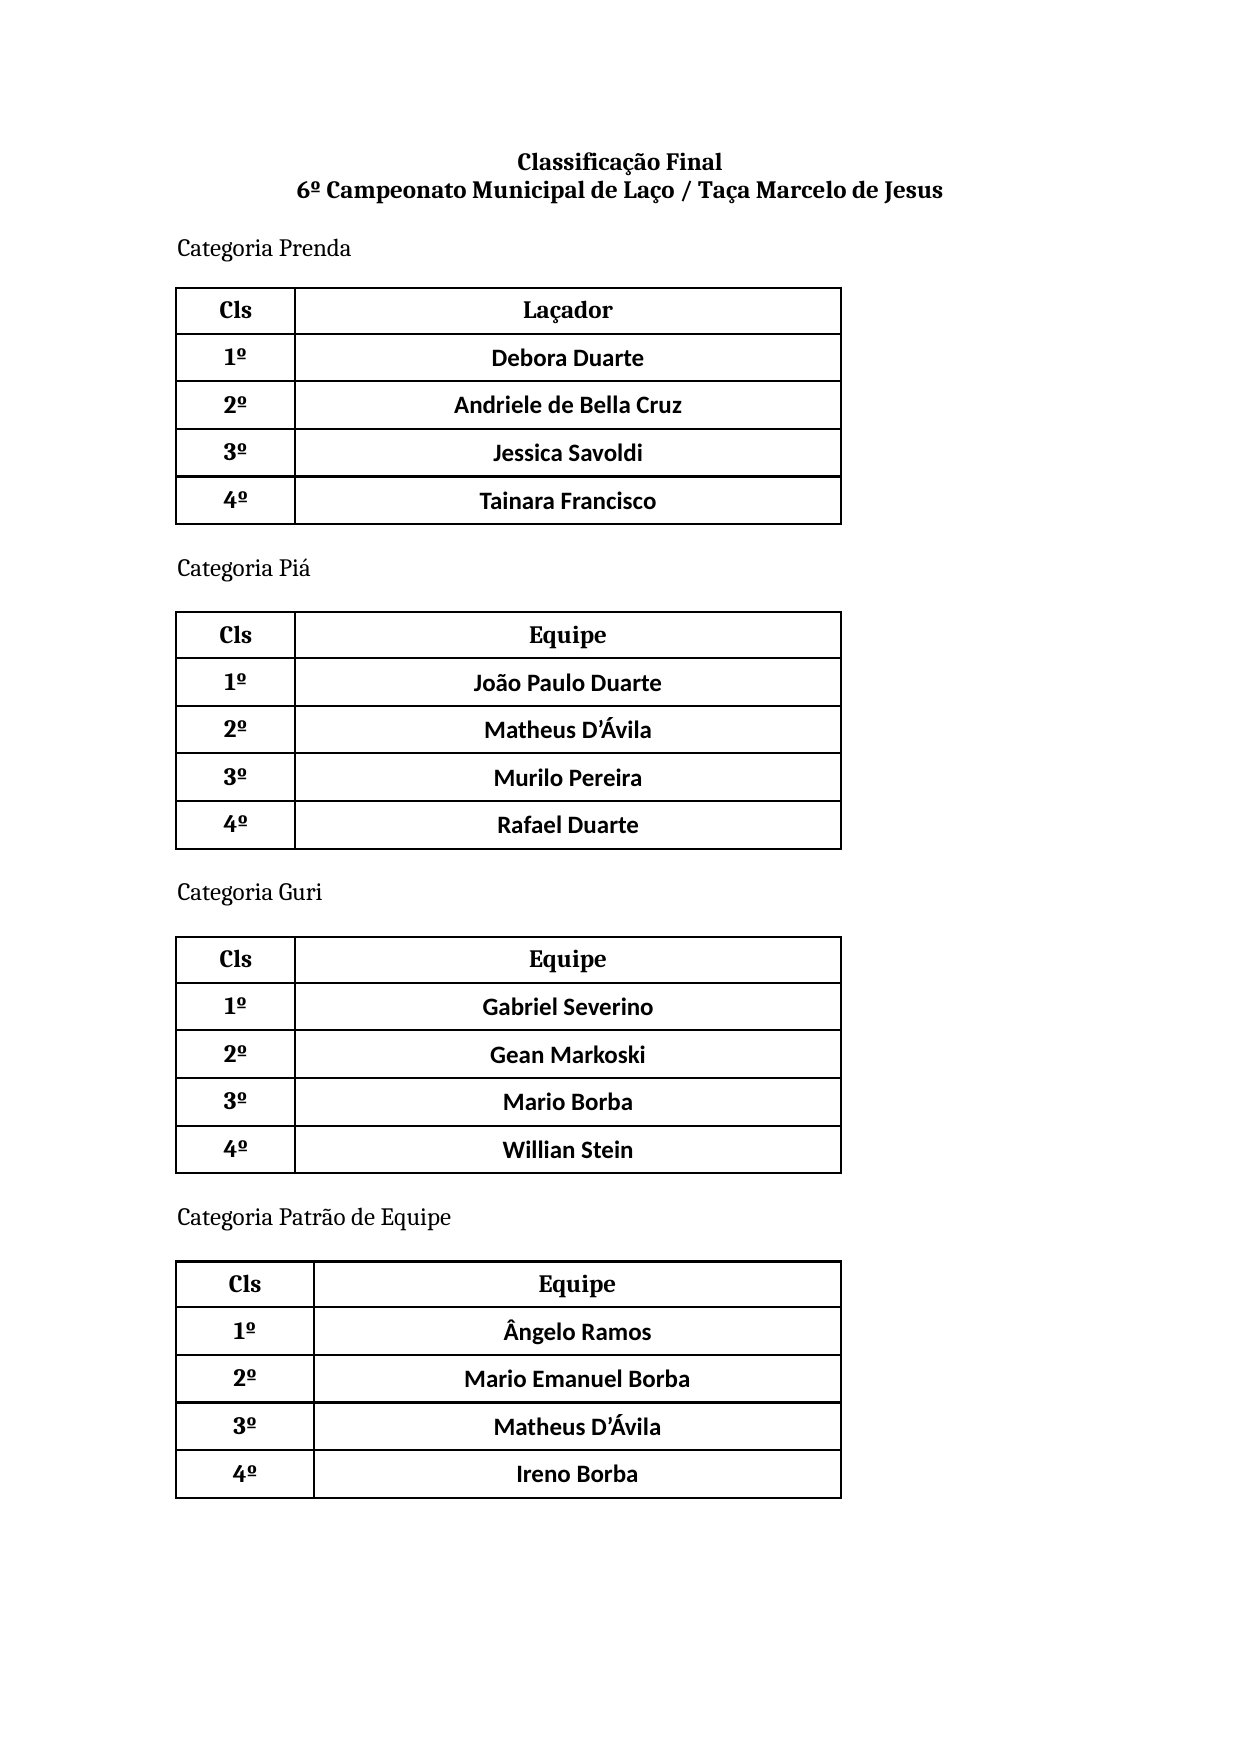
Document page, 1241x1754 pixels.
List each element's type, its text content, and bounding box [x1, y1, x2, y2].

table_header Equipe [296, 938, 840, 982]
table_cell Gabriel Severino [296, 984, 840, 1029]
table_cell 4º [177, 1451, 313, 1497]
table_cell 2º [177, 707, 294, 752]
table_header Equipe [315, 1263, 840, 1306]
table_cell Matheus D’Ávila [296, 707, 840, 752]
table_cell 4º [177, 802, 294, 847]
table_cell 4º [177, 478, 294, 523]
text Categoria Patrão de Equipe [177, 1203, 1063, 1232]
table_cell 1º [177, 335, 294, 380]
table_cell 3º [177, 430, 294, 475]
table_cell Matheus D’Ávila [315, 1404, 840, 1449]
table_header Cls [177, 938, 294, 982]
table_cell Willian Stein [296, 1127, 840, 1172]
table_cell Debora Duarte [296, 335, 840, 380]
table_header Cls [177, 1263, 313, 1306]
table_cell 2º [177, 1356, 313, 1401]
table_cell Andriele de Bella Cruz [296, 382, 840, 428]
table_cell Mario Emanuel Borba [315, 1356, 840, 1401]
table_header Cls [177, 613, 294, 657]
text Categoria Piá [177, 554, 1063, 582]
table_cell Jessica Savoldi [296, 430, 840, 475]
text 6º Campeonato Municipal de Laço / Taça Marcelo de Jesus [177, 176, 1063, 205]
table_cell João Paulo Duarte [296, 659, 840, 705]
table_header Equipe [296, 613, 840, 657]
table_cell 3º [177, 1404, 313, 1449]
table_cell Gean Markoski [296, 1031, 840, 1077]
table_cell Rafael Duarte [296, 802, 840, 847]
table_cell 2º [177, 1031, 294, 1077]
table_header Cls [177, 289, 294, 332]
text Classificação Final [177, 148, 1063, 176]
table_cell Tainara Francisco [296, 478, 840, 523]
table_cell 3º [177, 1079, 294, 1124]
table_cell Mario Borba [296, 1079, 840, 1124]
table_cell 1º [177, 1308, 313, 1354]
table_cell 3º [177, 754, 294, 800]
table_header Laçador [296, 289, 840, 332]
table_cell Ireno Borba [315, 1451, 840, 1497]
table_cell 1º [177, 659, 294, 705]
text Categoria Prenda [177, 234, 1063, 263]
table_cell Murilo Pereira [296, 754, 840, 800]
text Categoria Guri [177, 878, 1063, 907]
table_cell 2º [177, 382, 294, 428]
table_cell 4º [177, 1127, 294, 1172]
table_cell 1º [177, 984, 294, 1029]
table_cell Ângelo Ramos [315, 1308, 840, 1354]
